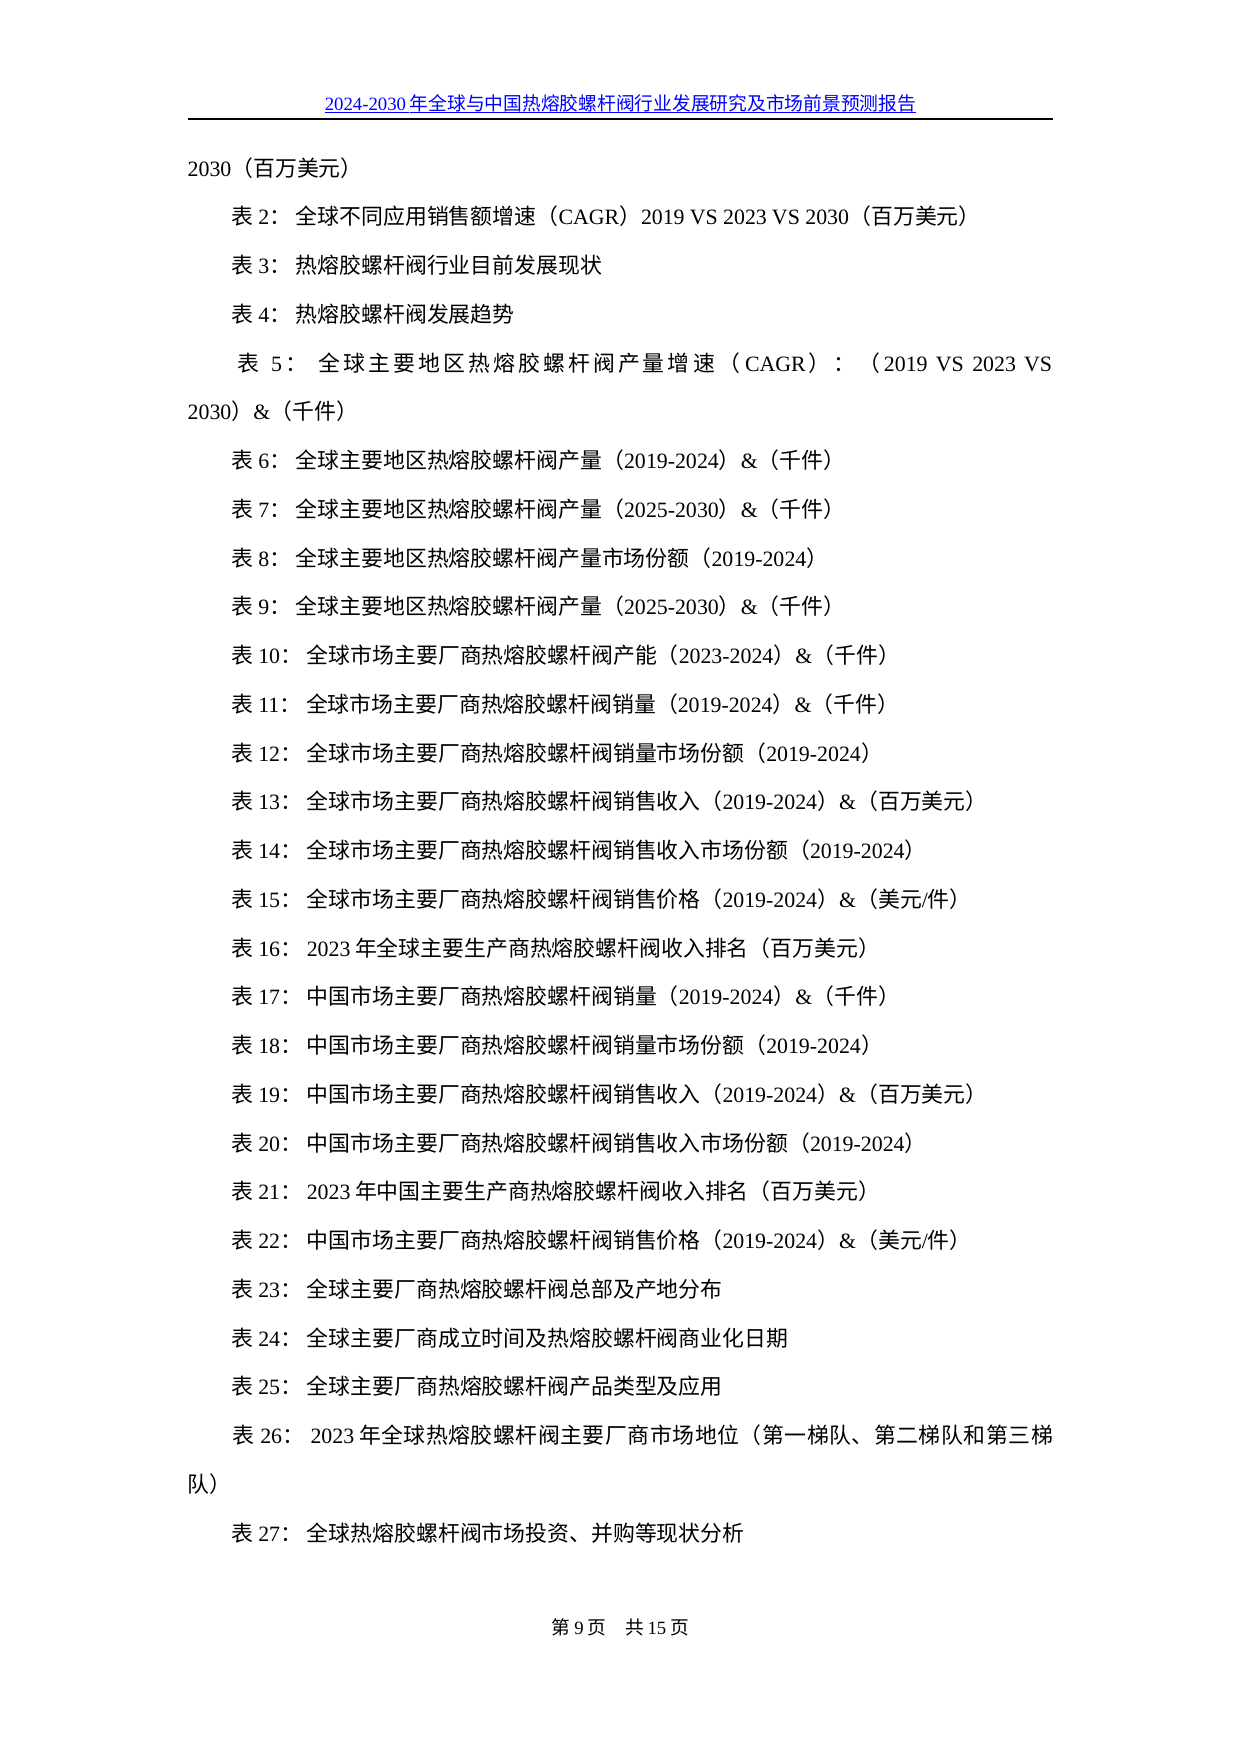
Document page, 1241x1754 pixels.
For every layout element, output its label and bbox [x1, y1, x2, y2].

text [187, 150, 1053, 1548]
